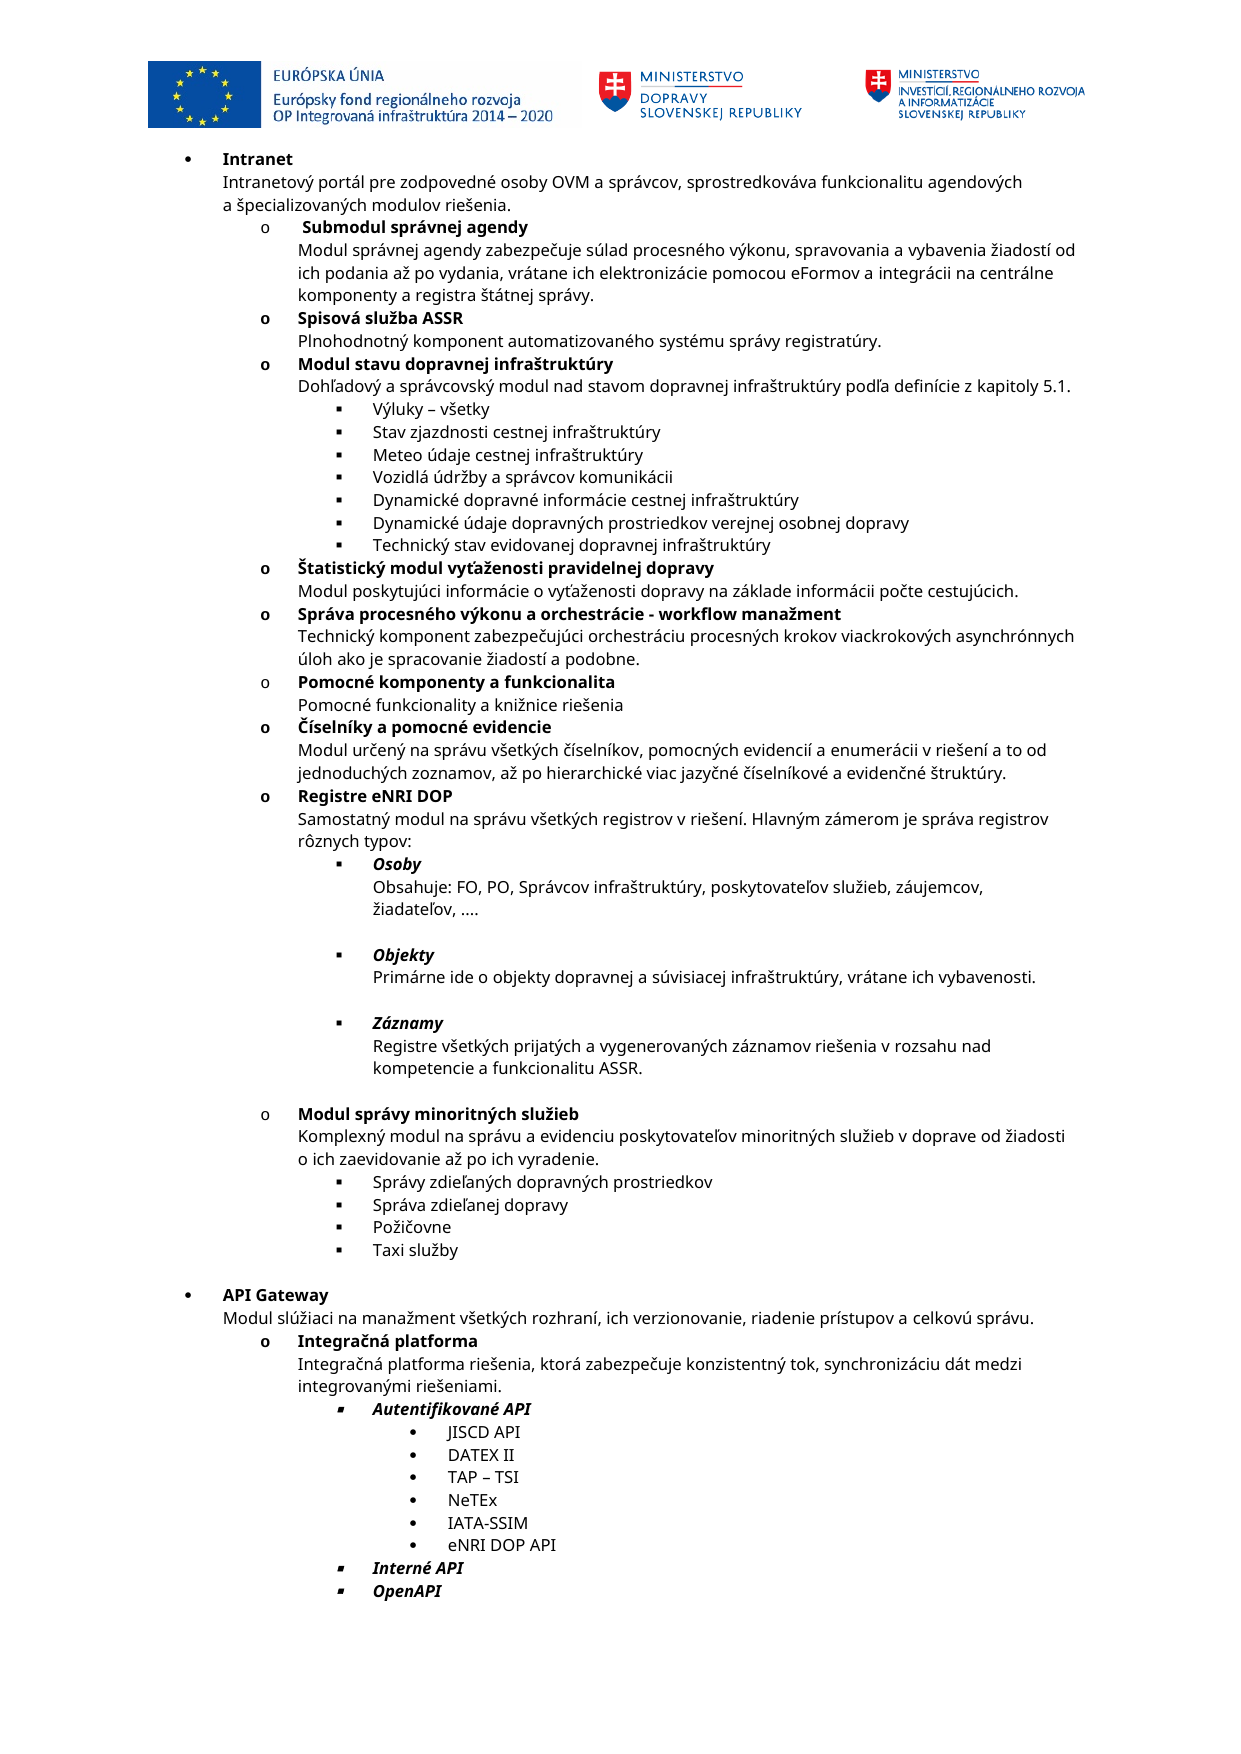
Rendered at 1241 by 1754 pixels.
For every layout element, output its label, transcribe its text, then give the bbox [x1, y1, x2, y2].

list IATA-SSIM [410, 1511, 1092, 1534]
list Technický stav evidovanej dopravnej infraštruktúry [335, 534, 1092, 557]
list DATEX II [410, 1443, 1092, 1466]
list Autentifikované API [335, 1398, 1092, 1420]
list Štatistický modul vyťaženosti pravidelnej dopravy [260, 557, 1092, 579]
list JISCD API [410, 1420, 1092, 1443]
list Správa zdieľanej dopravy [335, 1193, 1092, 1216]
list Výluky – všetky [335, 398, 1092, 421]
list Submodul správnej agendy Modul správnej agendy zabezpečuje súlad procesného výkonu, spravovania a vybavenia žiadostí od ich podania až po vydania, vrátane ich elektronizácie pomocou eFormov a integrácii na centrálne komponenty a registra štátnej správy. [260, 216, 1092, 307]
list Spisová služba ASSR Plnohodnotný komponent automatizovaného systému správy registratúry. [260, 307, 1092, 352]
list API Gateway Modul slúžiaci na manažment všetkých rozhraní, ich verzionovanie, riadenie prístupov a celkovú správu. [185, 1284, 1092, 1329]
list Technický komponent zabezpečujúci orchestráciu procesných krokov viackrokových asynchrónnych úloh ako je spracovanie žiadostí a podobne. [298, 625, 1092, 671]
list Modul stavu dopravnej infraštruktúry [260, 352, 1092, 375]
list Osoby Obsahuje: FO, PO, Správcov infraštruktúry, poskytovateľov služieb, záujemcov, žiadateľov, .... [335, 852, 1092, 943]
list Vozidlá údržby a správcov komunikácii [335, 466, 1092, 489]
list Správy zdieľaných dopravných prostriedkov [335, 1171, 1092, 1193]
list Modul poskytujúci informácie o vyťaženosti dopravy na základe informácii počte cestujúcich. [298, 579, 1092, 602]
list Registre eNRI DOP Samostatný modul na správu všetkých registrov v riešení. Hlavným zámerom je správa registrov rôznych typov: [260, 784, 1092, 852]
list Záznamy Registre všetkých prijatých a vygenerovaných záznamov riešenia v rozsahu nad kompetencie a funkcionalitu ASSR. [335, 1011, 1092, 1102]
list Správa procesného výkonu a orchestrácie - workflow manažment [260, 602, 1092, 625]
list eNRI DOP API [410, 1534, 1092, 1557]
picture [593, 67, 808, 122]
list Modul určený na správu všetkých číselníkov, pomocných evidencií a enumerácii v riešení a to od jednoduchých zoznamov, až po hierarchické viac jazyčné číselníkové a evidenčné štruktúry. [298, 739, 1092, 784]
list Modul správy minoritných služieb Komplexný modul na správu a evidenciu poskytovateľov minoritných služieb v doprave od žiadosti o ich zaevidovanie až po ich vyradenie. [260, 1102, 1092, 1171]
list Pomocné komponenty a funkcionalita Pomocné funkcionality a knižnice riešenia [260, 671, 1092, 716]
list Intranet Intranetový portál pre zodpovedné osoby OVM a správcov, sprostredkováva funkcionalitu agendových a špecializovaných modulov riešenia. [185, 148, 1092, 216]
list Objekty Primárne ide o objekty dopravnej a súvisiacej infraštruktúry, vrátane ich vybavenosti. [335, 943, 1092, 1011]
list Interné API [335, 1557, 1092, 1579]
list Dynamické údaje dopravných prostriedkov verejnej osobnej dopravy [335, 511, 1092, 534]
picture [821, 61, 1093, 130]
list Integračná platforma Integračná platforma riešenia, ktorá zabezpečuje konzistentný tok, synchronizáciu dát medzi integrovanými riešeniami. [260, 1329, 1092, 1398]
list OpenAPI [335, 1579, 1092, 1602]
list Dynamické dopravné informácie cestnej infraštruktúry [335, 489, 1092, 511]
list Stav zjazdnosti cestnej infraštruktúry [335, 421, 1092, 443]
list Taxi služby [335, 1239, 1092, 1284]
list Požičovne [335, 1216, 1092, 1239]
list Meteo údaje cestnej infraštruktúry [335, 443, 1092, 466]
list TAP – TSI [410, 1466, 1092, 1488]
list NeTEx [410, 1488, 1092, 1511]
list Číselníky a pomocné evidencie [260, 716, 1092, 739]
list Dohľadový a správcovský modul nad stavom dopravnej infraštruktúry podľa definície z kapitoly 5.1. [298, 375, 1092, 398]
